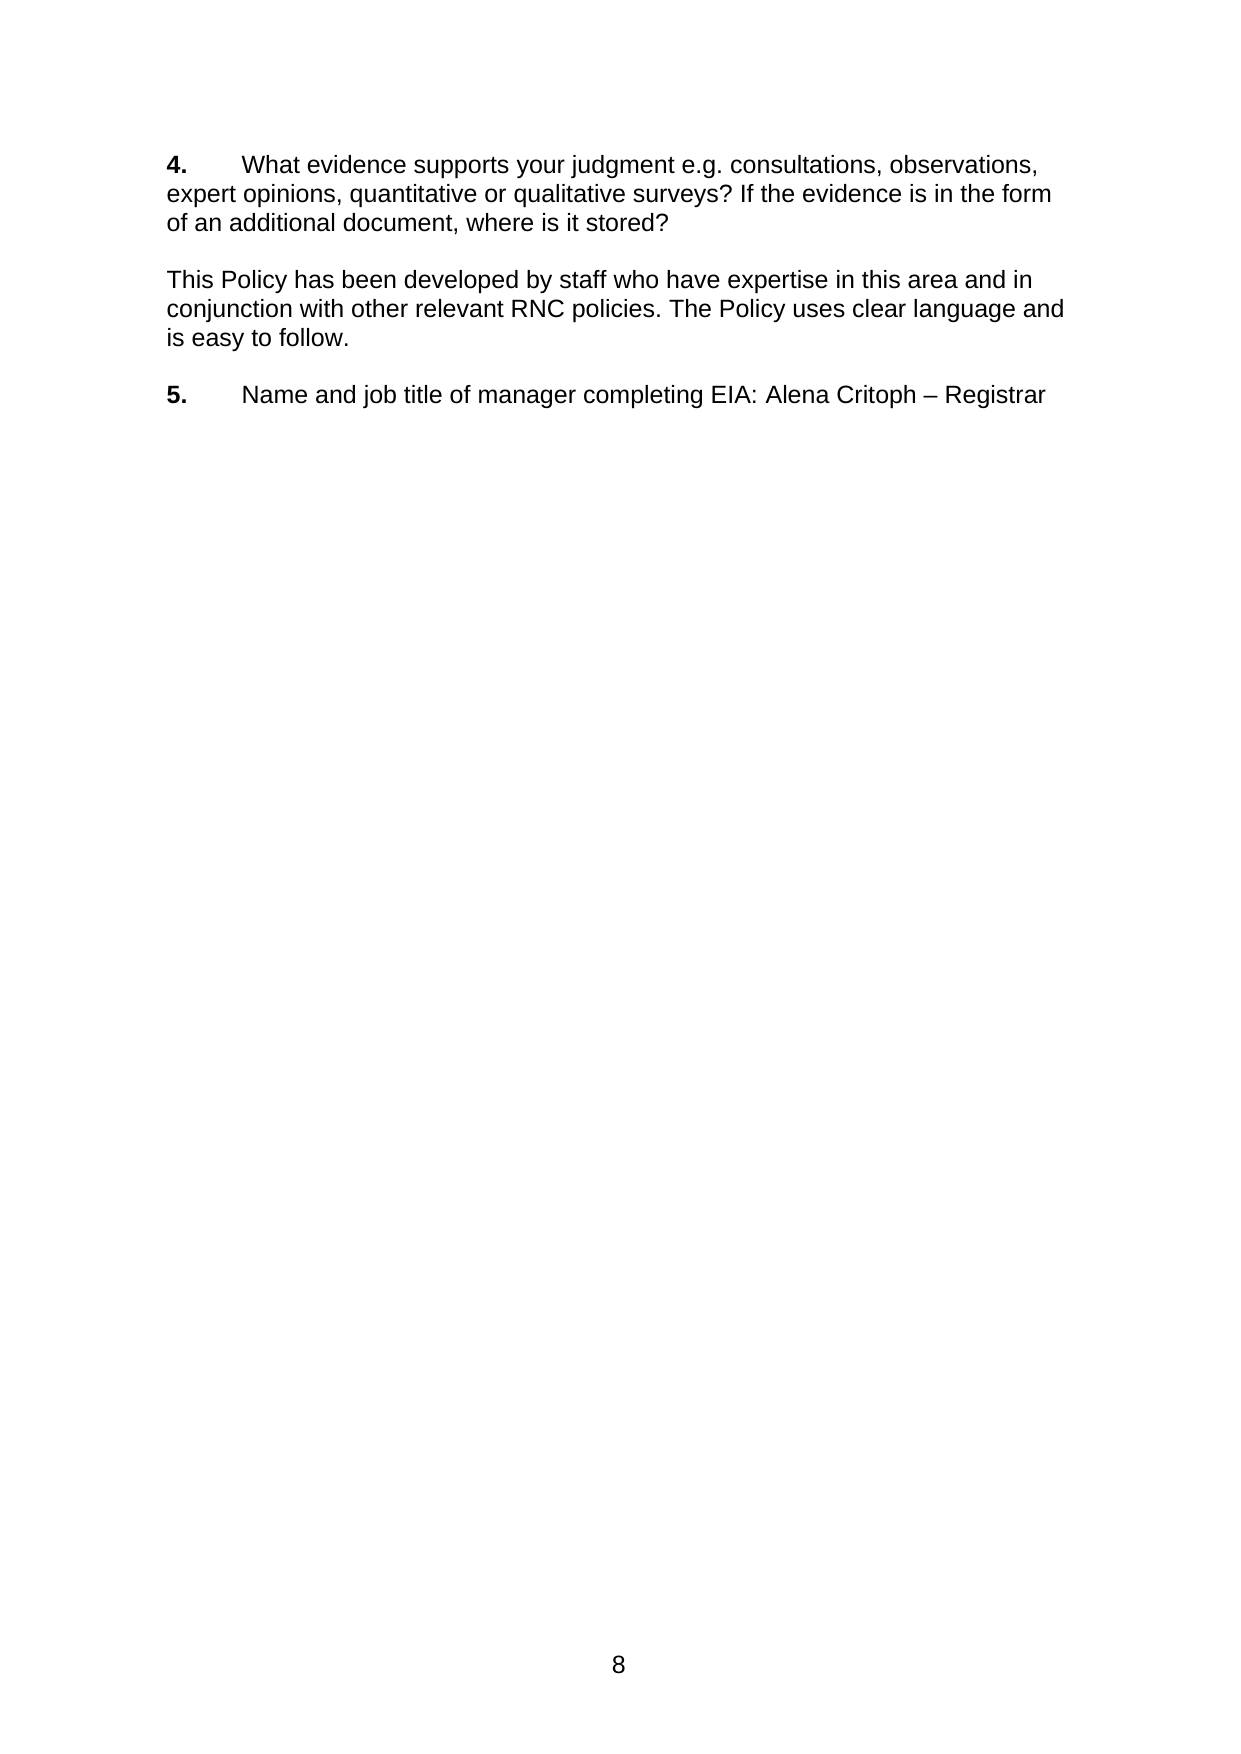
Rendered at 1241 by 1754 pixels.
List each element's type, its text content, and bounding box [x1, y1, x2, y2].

list What evidence supports your judgment e.g. consultations, observations, expert opinions, quantitative or qualitative surveys? If the evidence is in the form of an additional document, where is it stored? [166, 150, 1071, 236]
text This Policy has been developed by staff who have expertise in this area and in conjunction with other relevant RNC policies. The Policy uses clear language and is easy to follow. [166, 265, 1071, 351]
list Name and job title of manager completing EIA: Alena Critoph – Registrar [166, 380, 1071, 409]
